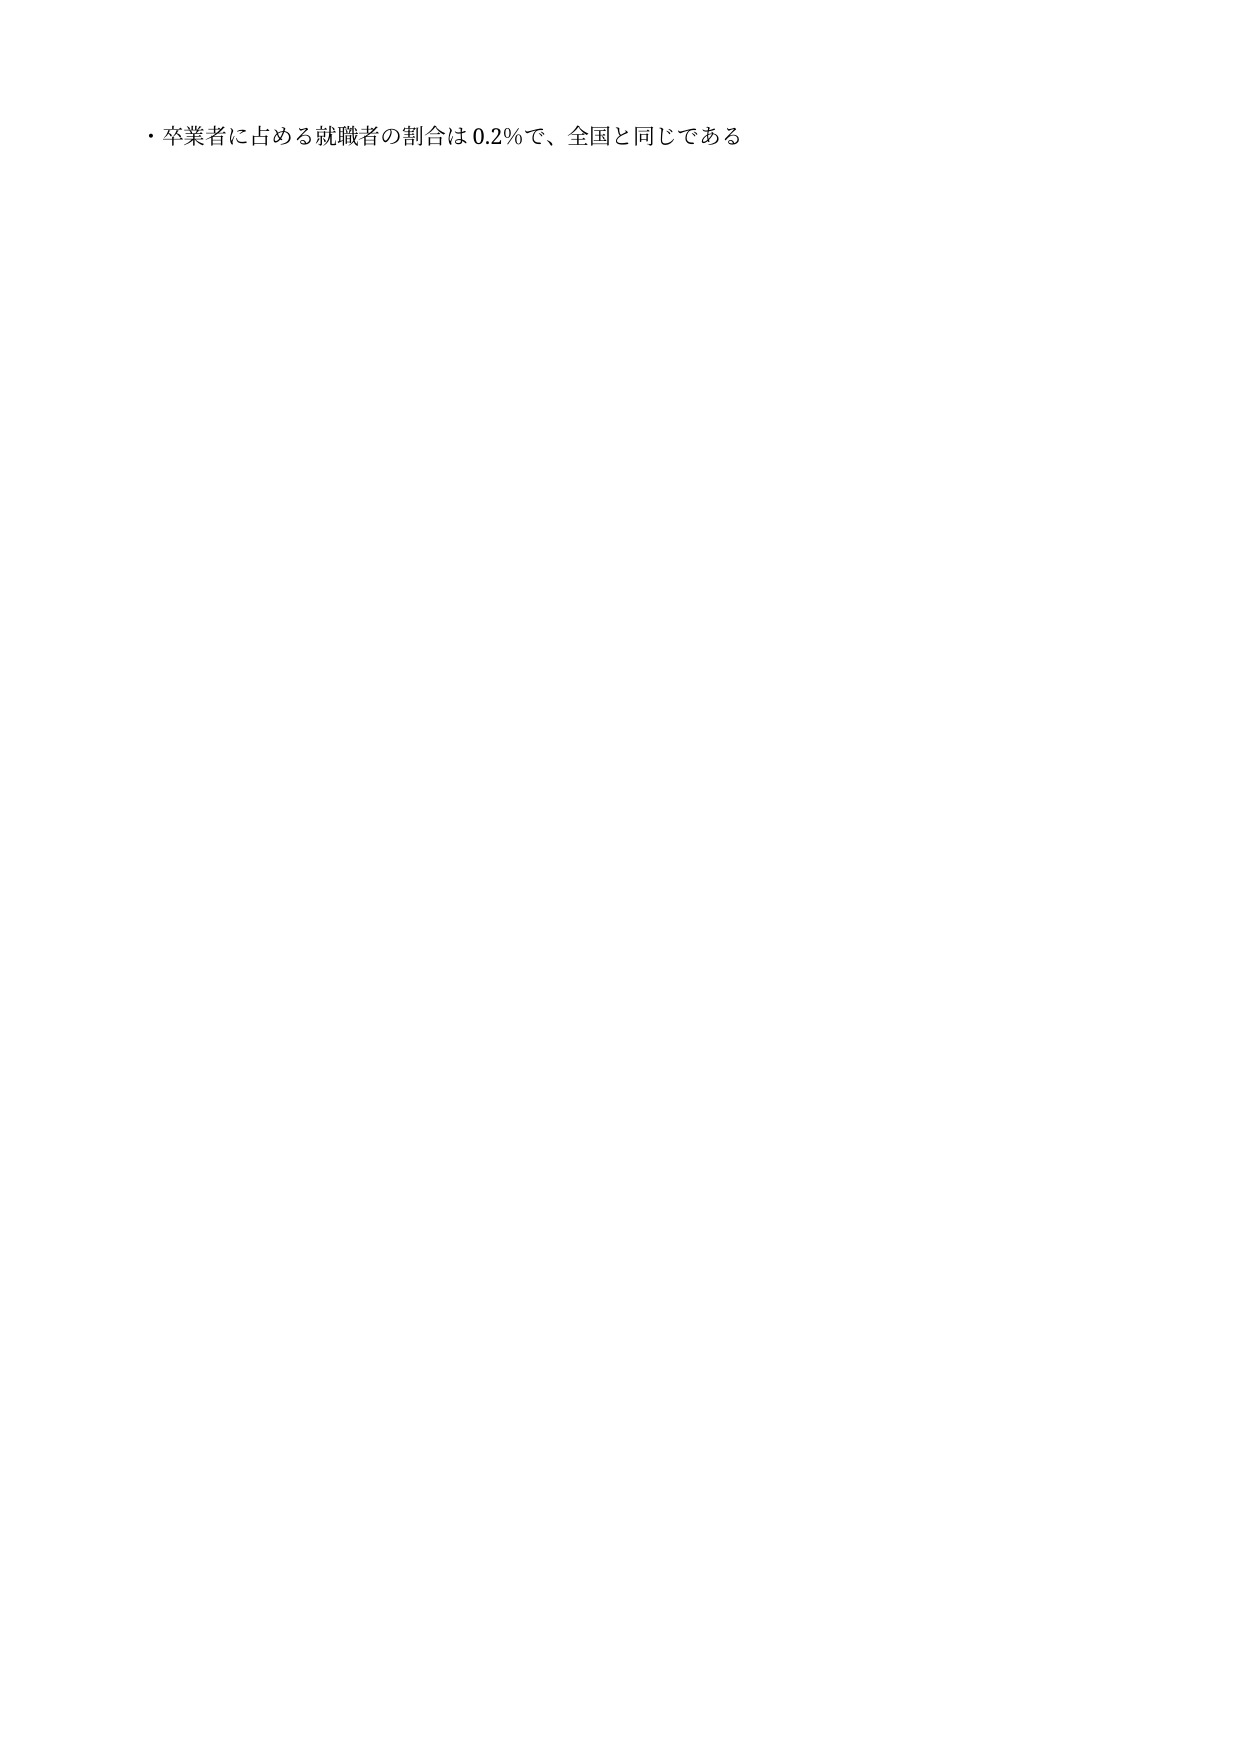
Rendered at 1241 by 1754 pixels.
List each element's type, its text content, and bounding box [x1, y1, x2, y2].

text ・卒業者に占める就職者の割合は0.2％で、全国と同じである [118, 119, 1122, 151]
